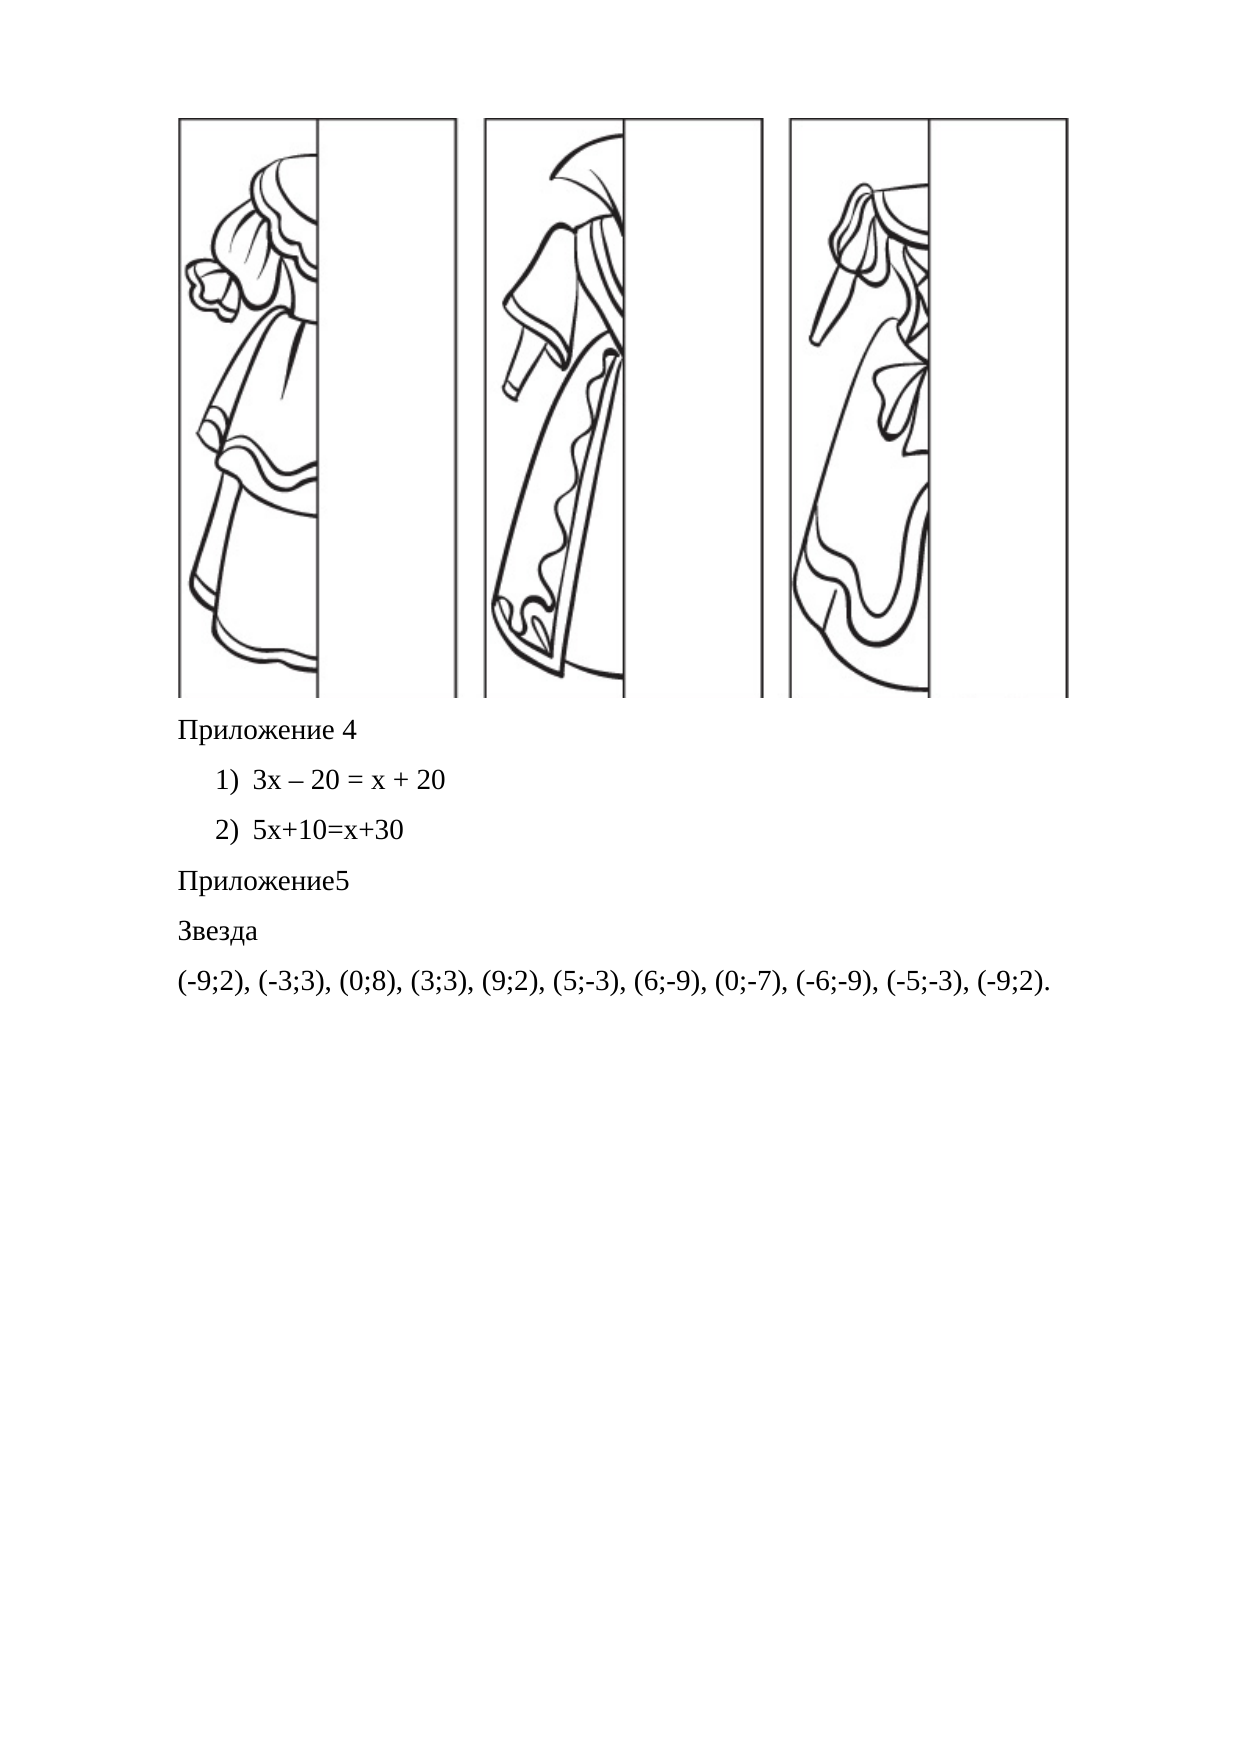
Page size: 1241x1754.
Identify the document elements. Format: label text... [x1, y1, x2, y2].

text Приложение 4 [177, 712, 1152, 745]
list 3х – 20 = х + 20 [215, 762, 1152, 796]
picture [177, 118, 1069, 698]
text Звезда [177, 913, 1152, 947]
text (-9;2), (-3;3), (0;8), (3;3), (9;2), (5;-3), (6;-9), (0;-7), (-6;-9), (-5;-3), (-9;2). [177, 963, 1152, 997]
text Приложение5 [177, 863, 1152, 896]
list 5х+10=х+30 [215, 812, 1152, 846]
